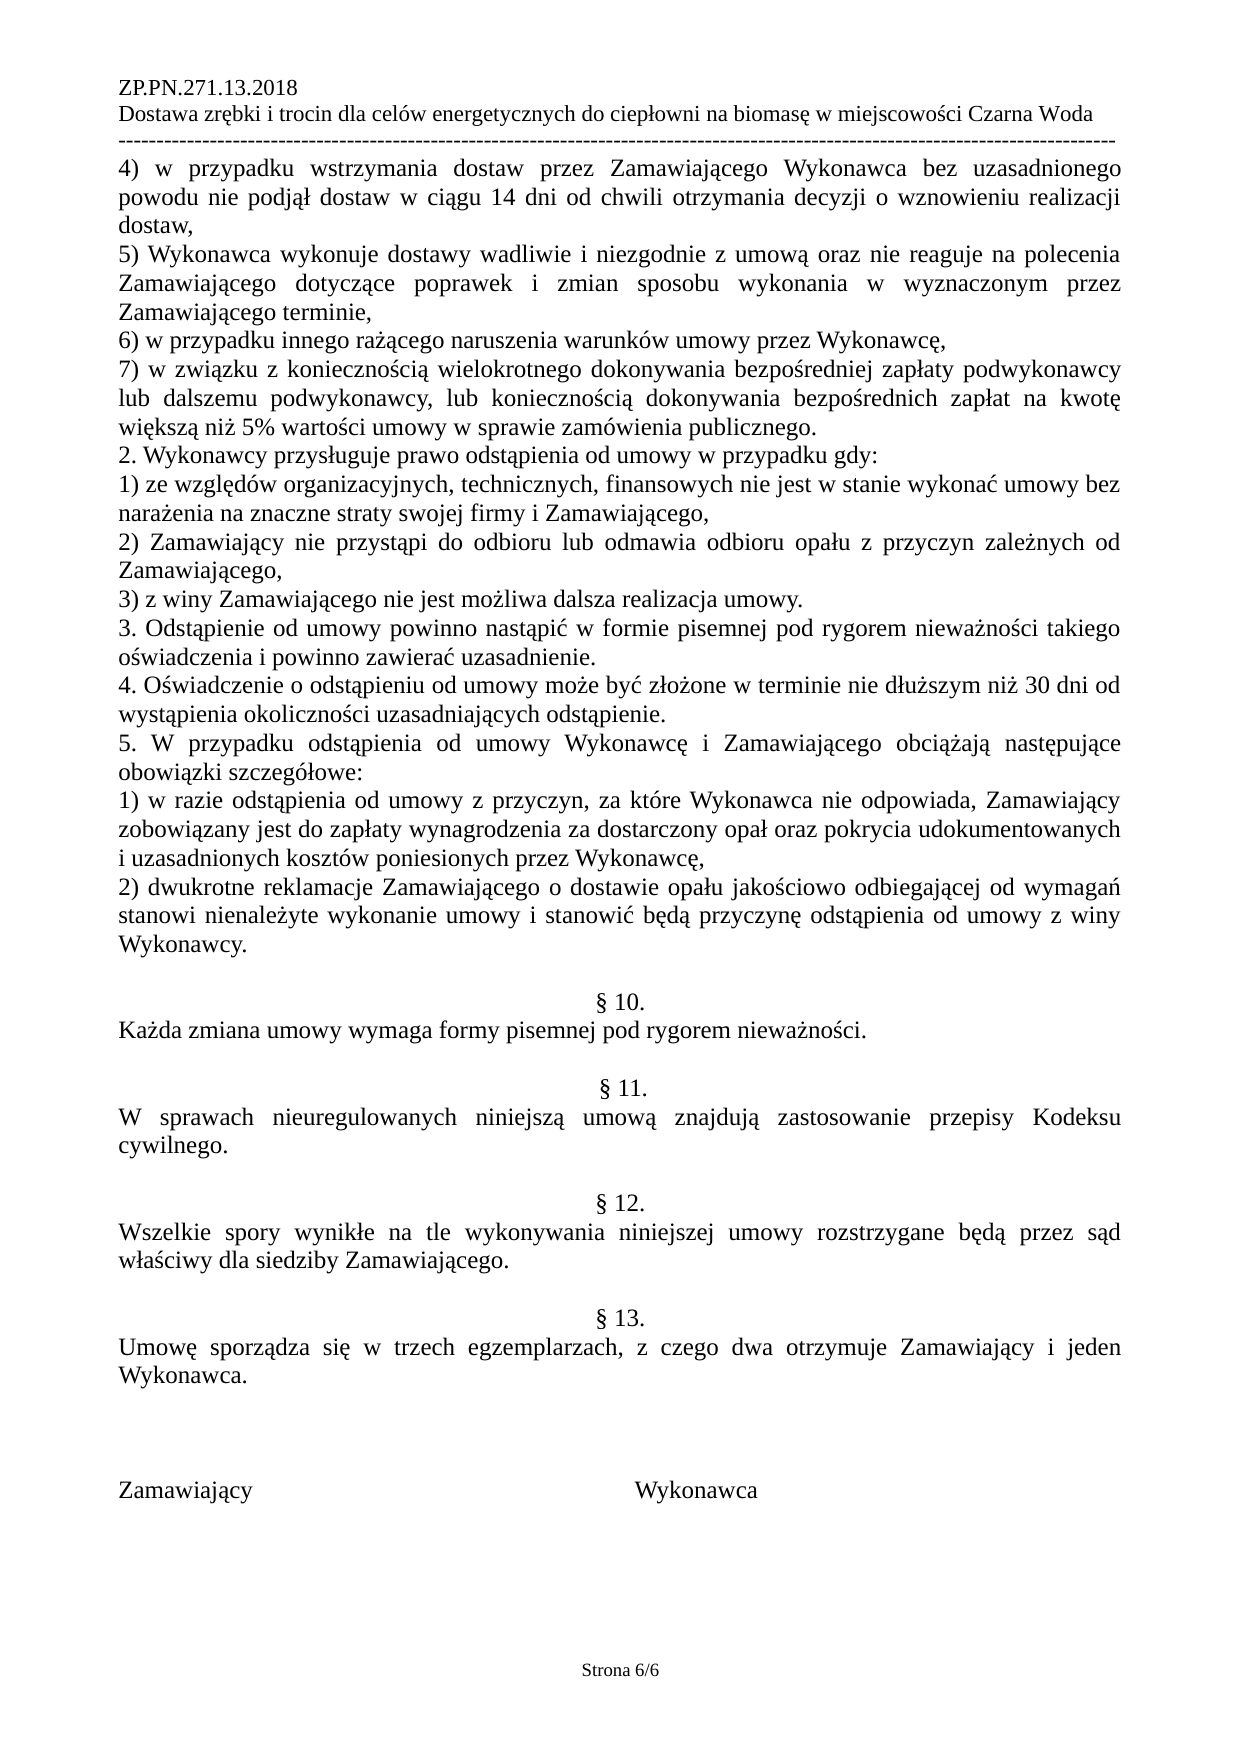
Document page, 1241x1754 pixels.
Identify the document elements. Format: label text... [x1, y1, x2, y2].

text 2. Wykonawcy przysługuje prawo odstąpienia od umowy w przypadku gdy: [118, 440, 1122, 469]
text 4. Oświadczenie o odstąpieniu od umowy może być złożone w terminie nie dłuższym niż 30 dni od wystąpienia okoliczności uzasadniających odstąpienie. [118, 670, 1122, 728]
text 5) Wykonawca wykonuje dostawy wadliwie i niezgodnie z umową oraz nie reaguje na polecenia Zamawiającego dotyczące poprawek i zmian sposobu wykonania w wyznaczonym przez Zamawiającego terminie, [118, 239, 1122, 325]
text Zamawiający Wykonawca [118, 1475, 1122, 1504]
text 1) ze względów organizacyjnych, technicznych, finansowych nie jest w stanie wykonać umowy bez narażenia na znaczne straty swojej firmy i Zamawiającego, [118, 469, 1122, 527]
text 2) Zamawiający nie przystąpi do odbioru lub odmawia odbioru opału z przyczyn zależnych od Zamawiającego, [118, 527, 1122, 584]
text W sprawach nieuregulowanych niniejszą umową znajdują zastosowanie przepisy Kodeksu cywilnego. [118, 1102, 1122, 1159]
text 2) dwukrotne reklamacje Zamawiającego o dostawie opału jakościowo odbiegającej od wymagań stanowi nienależyte wykonanie umowy i stanowić będą przyczynę odstąpienia od umowy z winy Wykonawcy. [118, 872, 1122, 958]
text 5. W przypadku odstąpienia od umowy Wykonawcę i Zamawiającego obciążają następujące obowiązki szczegółowe: [118, 728, 1122, 785]
text 6) w przypadku innego rażącego naruszenia warunków umowy przez Wykonawcę, [118, 325, 1122, 354]
text 1) w razie odstąpienia od umowy z przyczyn, za które Wykonawca nie odpowiada, Zamawiający zobowiązany jest do zapłaty wynagrodzenia za dostarczony opał oraz pokrycia udokumentowanych i uzasadnionych kosztów poniesionych przez Wykonawcę, [118, 785, 1122, 872]
text Wszelkie spory wynikłe na tle wykonywania niniejszej umowy rozstrzygane będą przez sąd właściwy dla siedziby Zamawiającego. [118, 1217, 1122, 1274]
text § 13. [118, 1303, 1122, 1332]
text § 10. [118, 987, 1122, 1015]
text Każda zmiana umowy wymaga formy pisemnej pod rygorem nieważności. [118, 1015, 1122, 1044]
text 3. Odstąpienie od umowy powinno nastąpić w formie pisemnej pod rygorem nieważności takiego oświadczenia i powinno zawierać uzasadnienie. [118, 613, 1122, 670]
text § 11. [118, 1073, 1122, 1102]
text 4) w przypadku wstrzymania dostaw przez Zamawiającego Wykonawca bez uzasadnionego powodu nie podjął dostaw w ciągu 14 dni od chwili otrzymania decyzji o wznowieniu realizacji dostaw, [118, 153, 1122, 239]
text § 12. [118, 1188, 1122, 1217]
text Umowę sporządza się w trzech egzemplarzach, z czego dwa otrzymuje Zamawiający i jeden Wykonawca. [118, 1332, 1122, 1389]
text 7) w związku z koniecznością wielokrotnego dokonywania bezpośredniej zapłaty podwykonawcy lub dalszemu podwykonawcy, lub koniecznością dokonywania bezpośrednich zapłat na kwotę większą niż 5% wartości umowy w sprawie zamówienia publicznego. [118, 354, 1122, 440]
text 3) z winy Zamawiającego nie jest możliwa dalsza realizacja umowy. [118, 584, 1122, 613]
